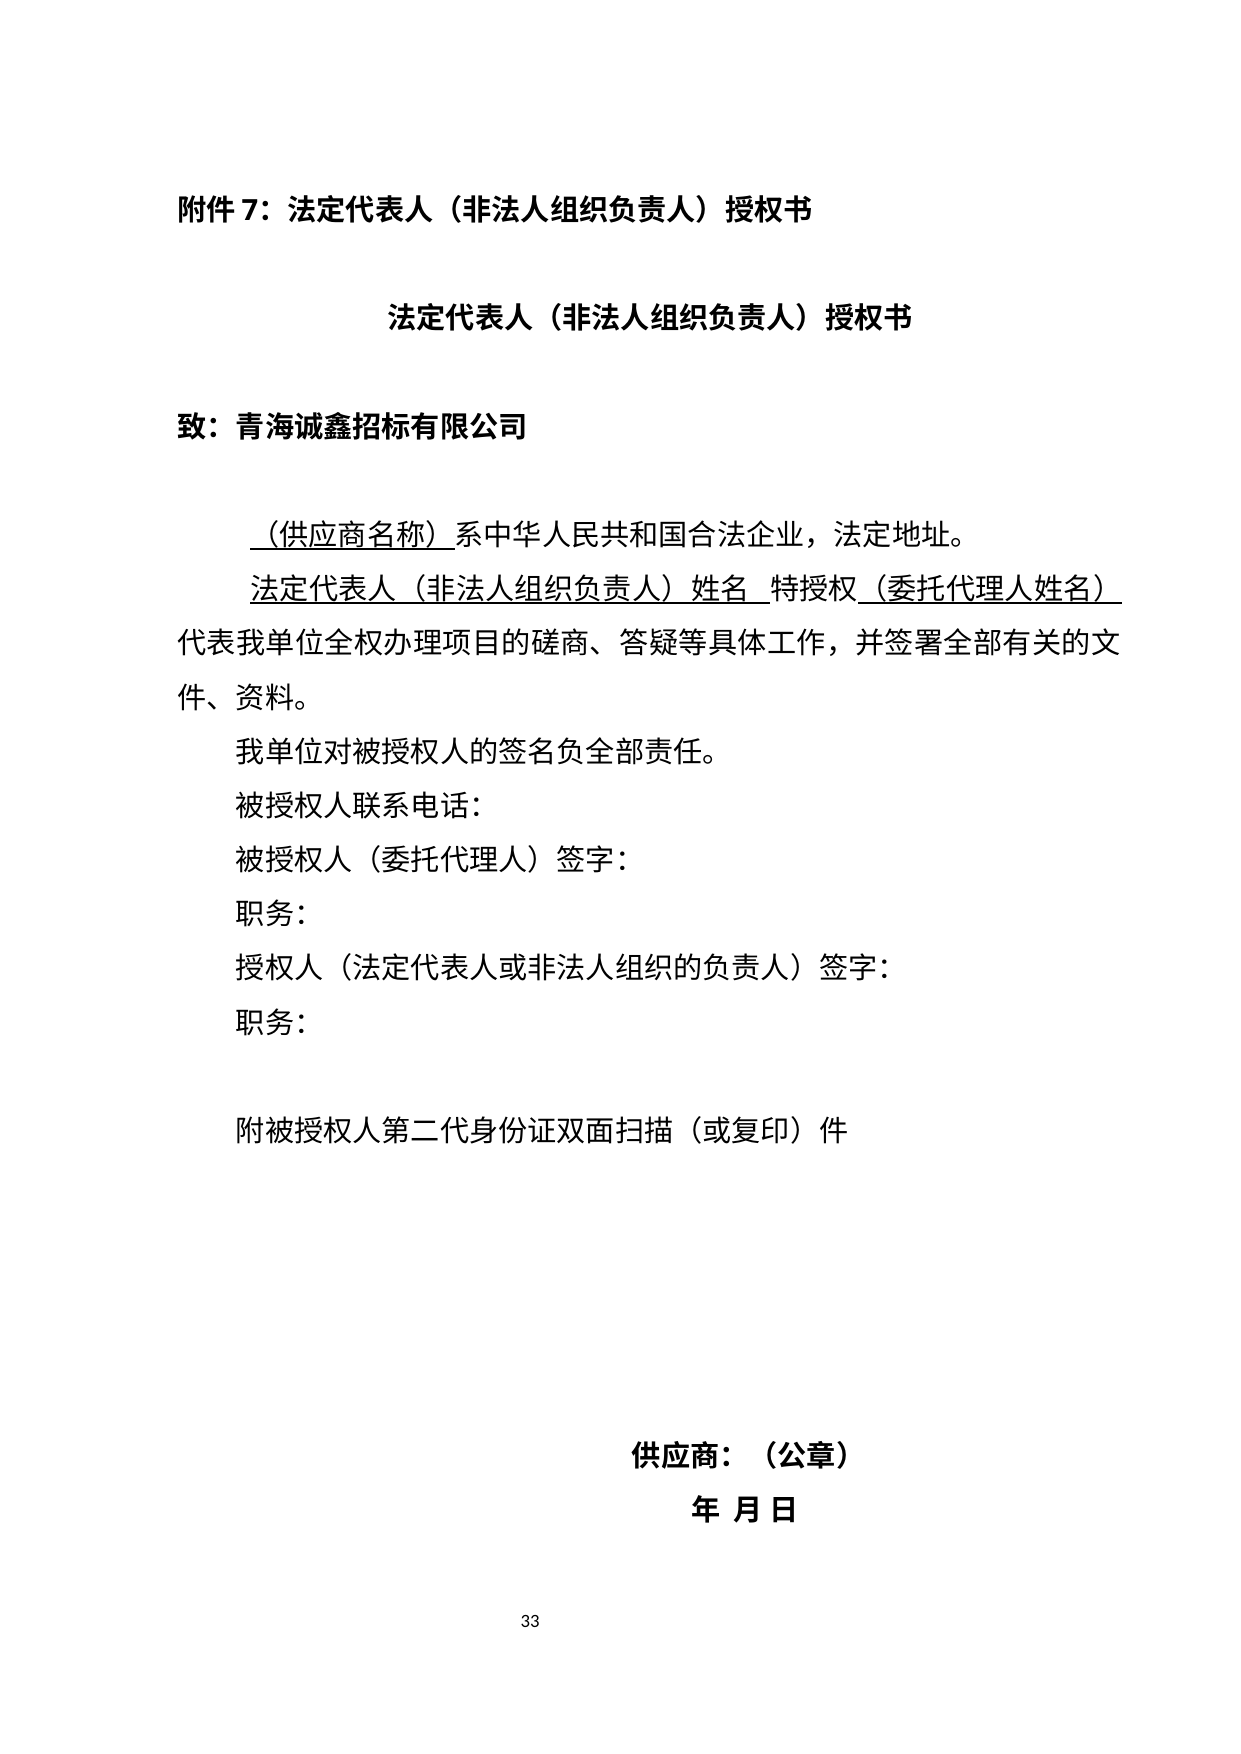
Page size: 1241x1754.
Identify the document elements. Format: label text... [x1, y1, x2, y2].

text 致：青海诚鑫招标有限公司 [177, 394, 1122, 448]
text 被授权人联系电话： [177, 773, 1122, 827]
text 法定代表人（非法人组织负责人）授权书 [177, 286, 1122, 340]
text 年 月 日 [177, 1477, 1122, 1531]
text 授权人（法定代表人或非法人组织的负责人）签字： [177, 936, 1122, 990]
text 法定代表人（非法人组织负责人）姓名 特授权（委托代理人姓名）代表我单位全权办理项目的磋商、答疑等具体工作，并签署全部有关的文件、资料。 [177, 556, 1122, 719]
text （供应商名称）系中华人民共和国合法企业，法定地址。 [177, 502, 1122, 556]
text 职务： [177, 990, 1122, 1044]
text 被授权人（委托代理人）签字： [177, 827, 1122, 881]
text 供应商：（公章） [177, 1423, 1122, 1477]
text 职务： [177, 881, 1122, 936]
text 附被授权人第二代身份证双面扫描（或复印）件 [177, 1098, 1122, 1152]
text 我单位对被授权人的签名负全部责任。 [177, 719, 1122, 773]
text 附件7：法定代表人（非法人组织负责人）授权书 [177, 177, 1122, 231]
